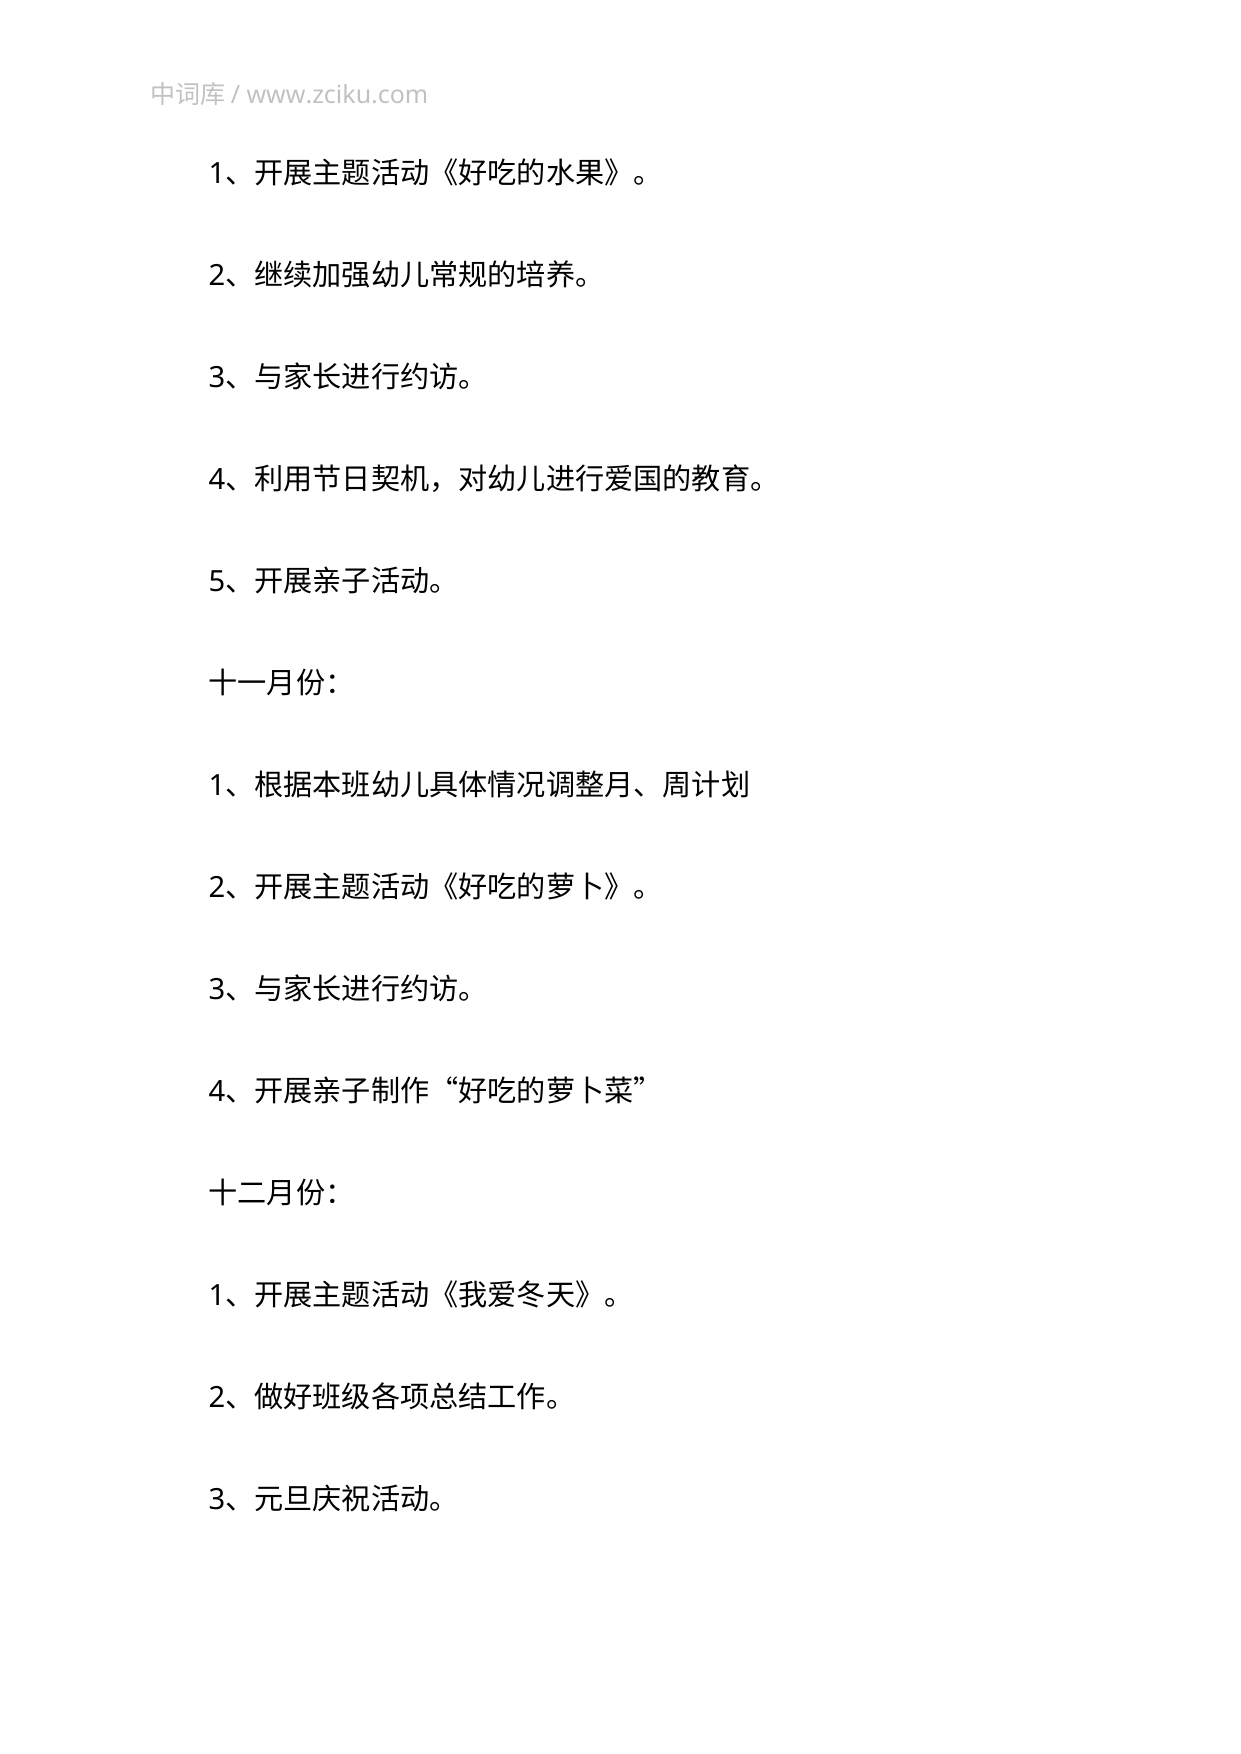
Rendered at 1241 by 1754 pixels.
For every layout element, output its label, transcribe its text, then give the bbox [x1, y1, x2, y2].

text 3、与家长进行约访。 [150, 354, 1090, 396]
text 4、开展亲子制作“好吃的萝卜菜” [150, 1068, 1090, 1110]
text 5、开展亲子活动。 [150, 558, 1090, 600]
text 2、继续加强幼儿常规的培养。 [150, 252, 1090, 294]
text 十一月份： [150, 660, 1090, 702]
text 2、开展主题活动《好吃的萝卜》。 [150, 864, 1090, 906]
text 2、做好班级各项总结工作。 [150, 1373, 1090, 1416]
text 4、利用节日契机，对幼儿进行爱国的教育。 [150, 456, 1090, 498]
text 3、元旦庆祝活动。 [150, 1475, 1090, 1518]
text 1、开展主题活动《我爱冬天》。 [150, 1271, 1090, 1314]
text 1、根据本班幼儿具体情况调整月、周计划 [150, 762, 1090, 804]
text 1、开展主题活动《好吃的水果》。 [150, 150, 1090, 192]
text 3、与家长进行约访。 [150, 966, 1090, 1008]
text 十二月份： [150, 1169, 1090, 1212]
